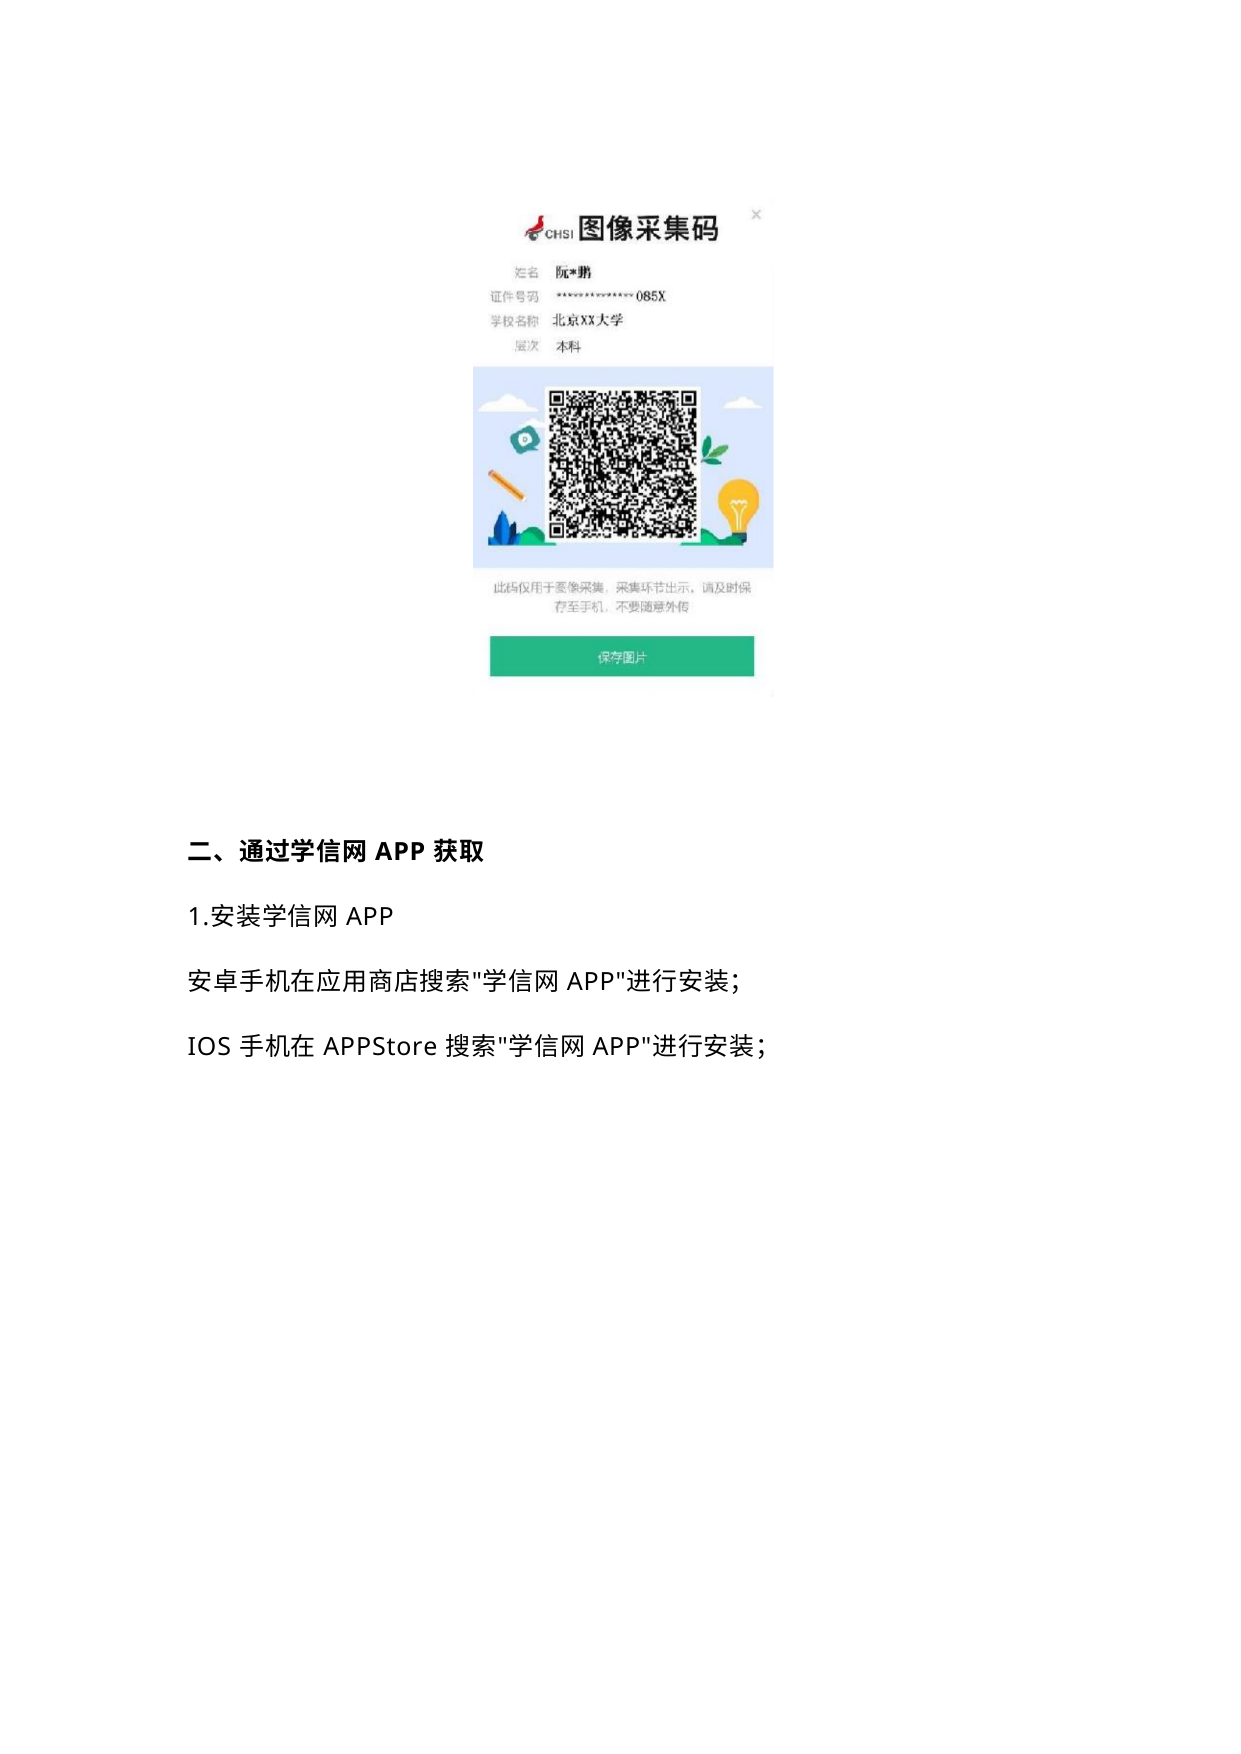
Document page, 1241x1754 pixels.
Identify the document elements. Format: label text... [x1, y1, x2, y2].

text IOS 手机在 APPStore 搜索"学信网 APP"进行安装； [187, 1012, 1053, 1077]
picture [444, 162, 796, 709]
text 安卓手机在应用商店搜索"学信网 APP"进行安装； [187, 947, 1053, 1012]
text 1.安装学信网 APP [187, 882, 1053, 947]
text 二、通过学信网 APP 获取 [187, 817, 1053, 882]
